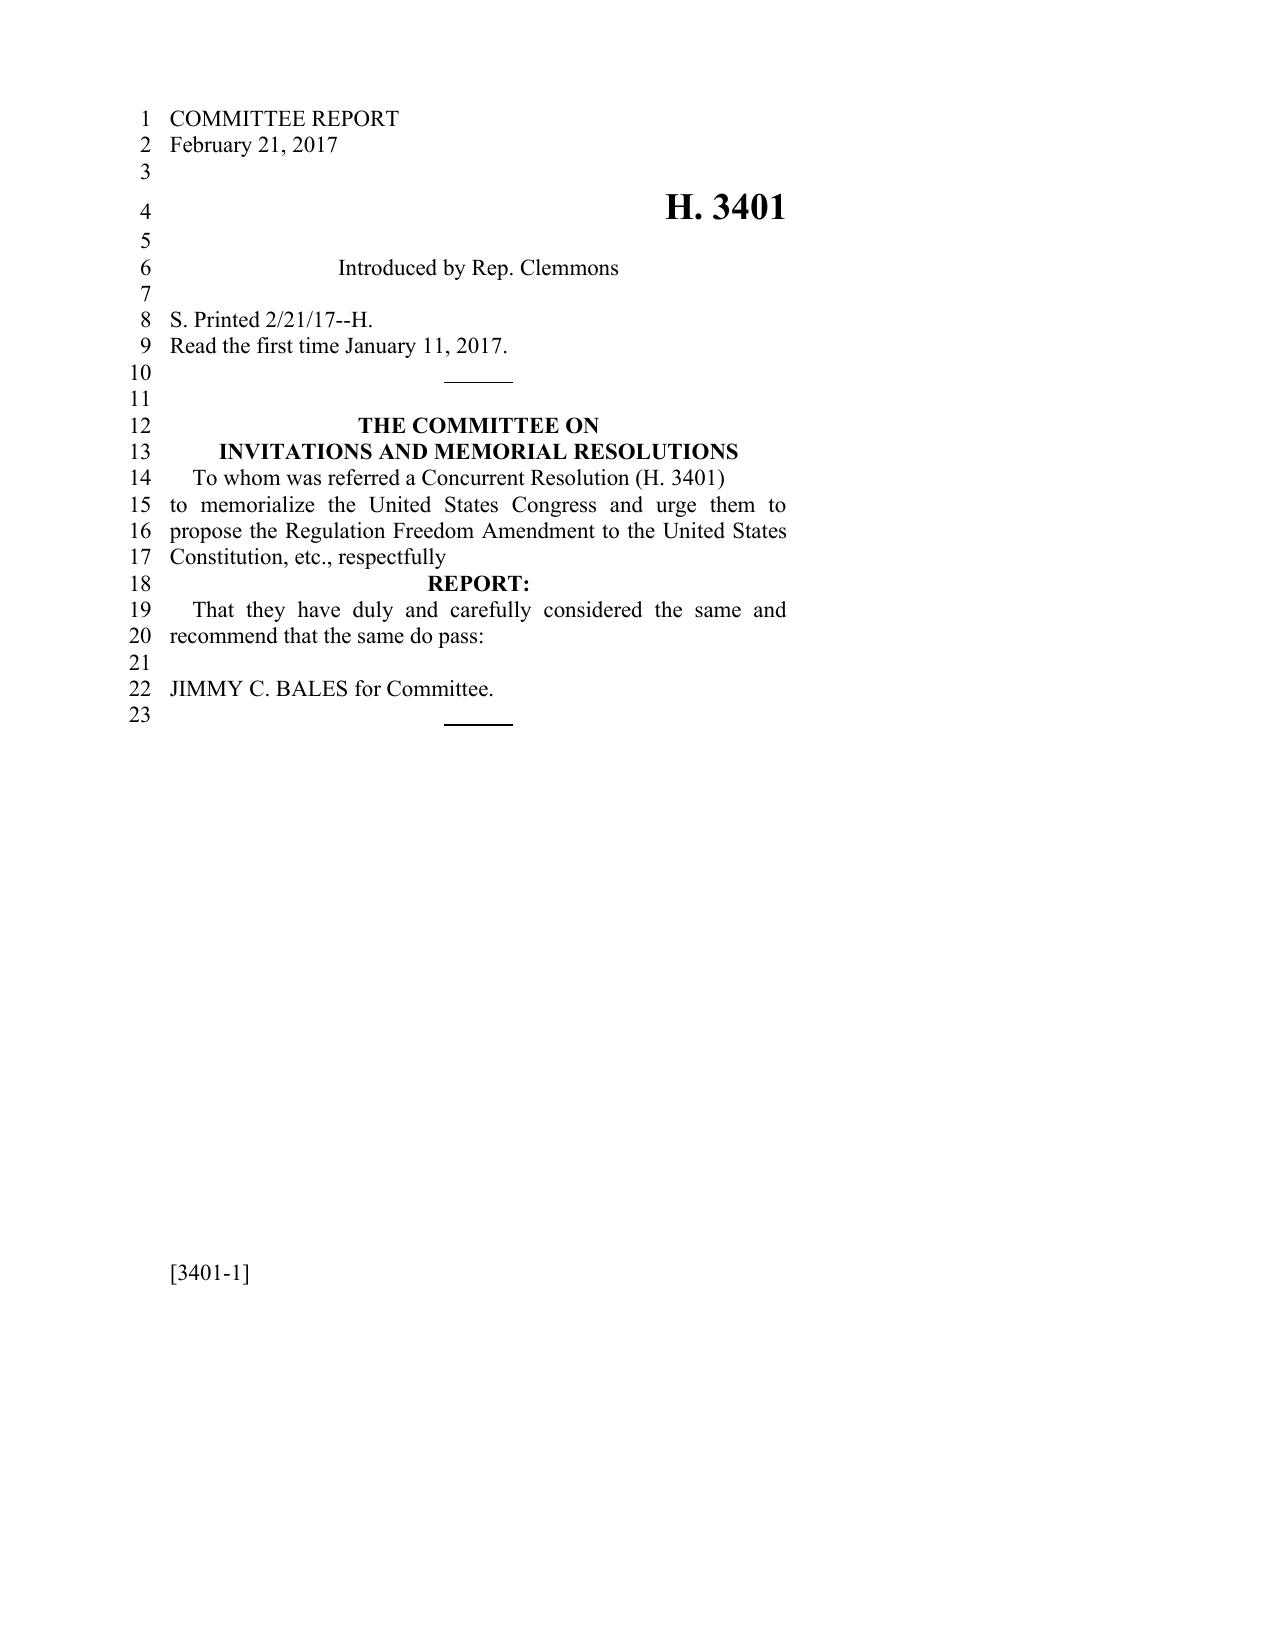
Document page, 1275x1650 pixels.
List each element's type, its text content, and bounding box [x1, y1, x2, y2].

text Read the first time January 11, 2017. [169, 333, 787, 359]
text JIMMY C. BALES for Committee. [169, 675, 787, 702]
text to memorialize the United States Congress and urge them to propose the Regulation Freedom Amendment to the United States Constitution, etc., respectfully [169, 491, 787, 570]
text Introduced by Rep. Clemmons [169, 253, 787, 280]
text COMMITTEE REPORT [169, 105, 787, 131]
text REPORT: [169, 570, 787, 596]
text S. Printed 2/21/17--H. [169, 306, 787, 333]
text That they have duly and carefully considered the same and recommend that the same do pass: [169, 596, 787, 649]
text To whom was referred a Concurrent Resolution (H. 3401) [169, 464, 787, 491]
text H. 3401 [169, 184, 787, 227]
text INVITATIONS AND MEMORIAL RESOLUTIONS [169, 438, 787, 464]
text THE COMMITTEE ON [169, 412, 787, 438]
text February 21, 2017 [169, 131, 787, 158]
